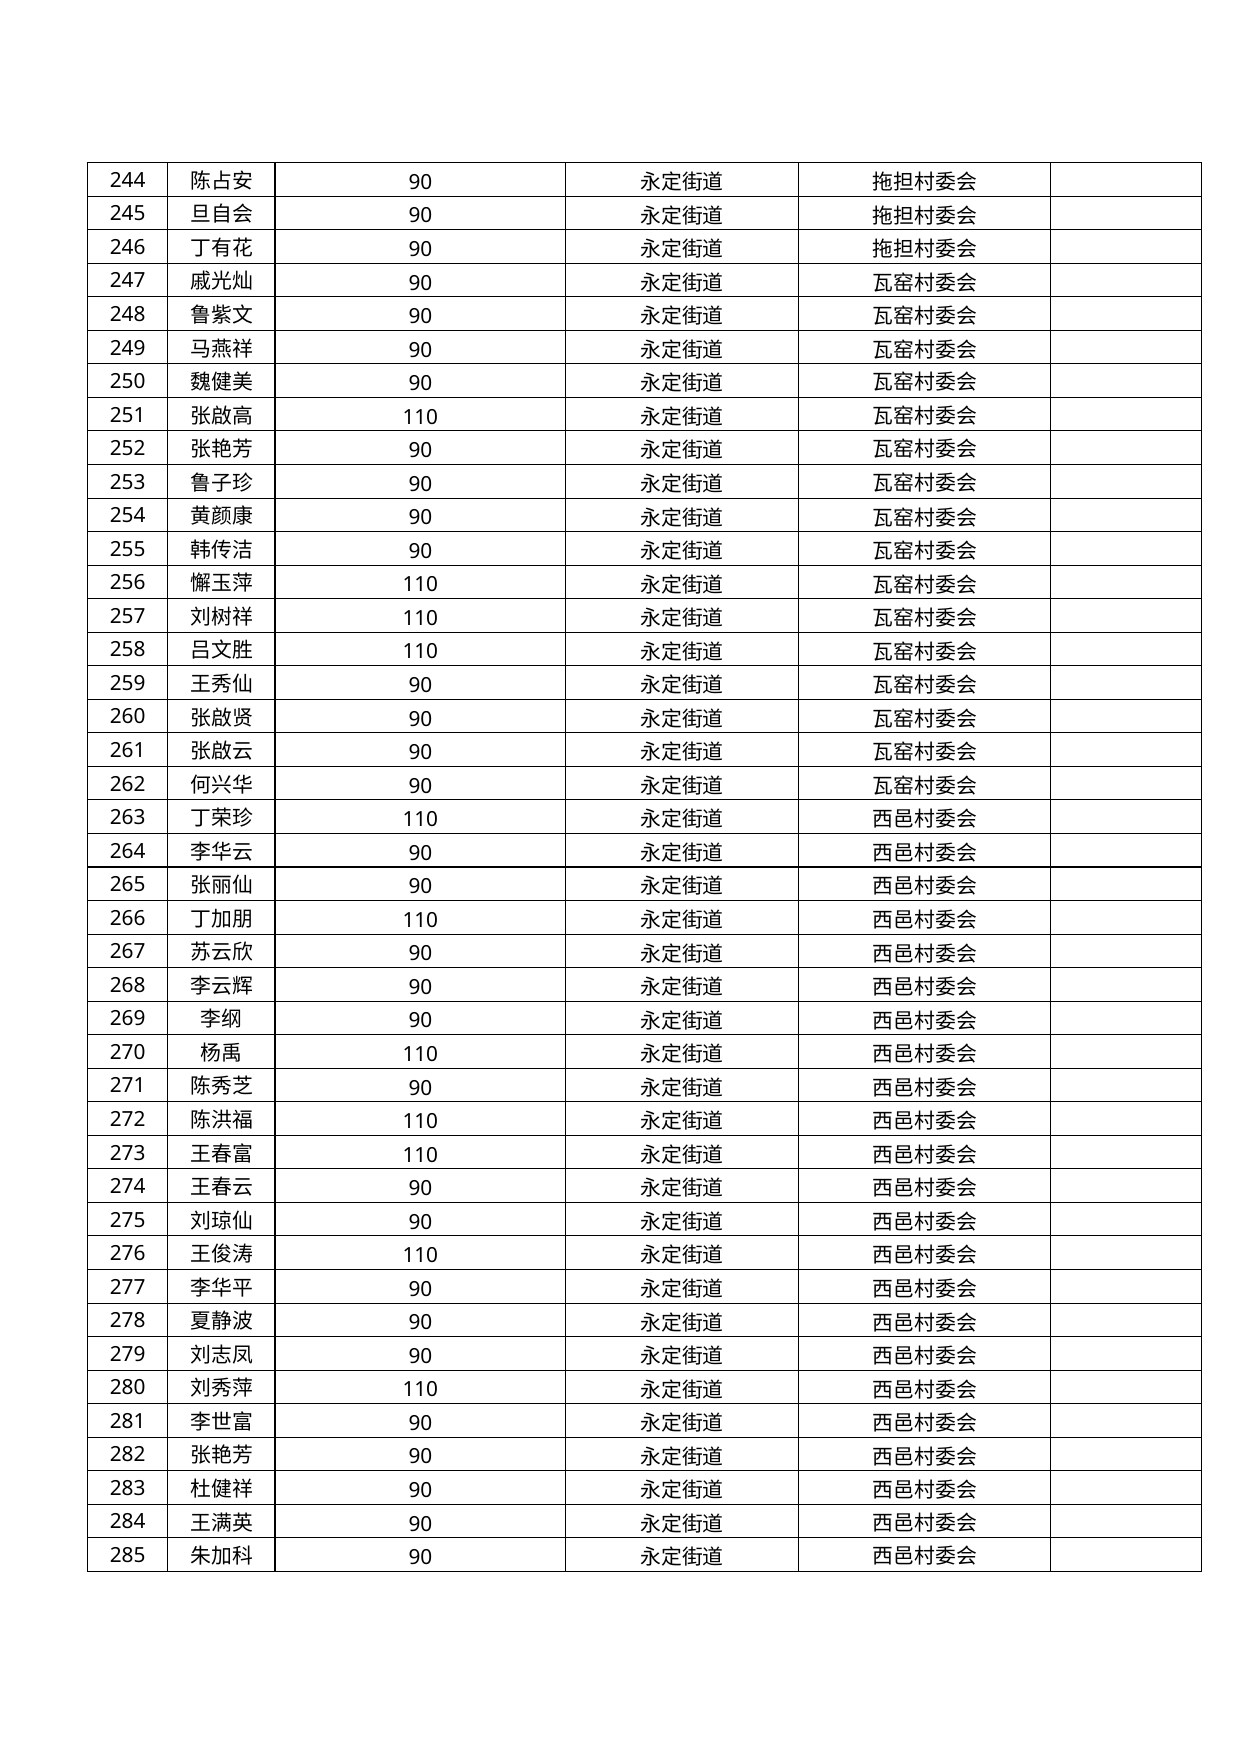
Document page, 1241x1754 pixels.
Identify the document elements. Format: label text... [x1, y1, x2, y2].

table_cell 244 [88, 163, 167, 196]
table_cell 刘树祥 [168, 599, 274, 632]
table_cell 瓦窑村委会 [799, 666, 1050, 699]
table_cell 281 [88, 1404, 167, 1437]
table_cell 瓦窑村委会 [799, 633, 1050, 665]
table_cell 杜健祥 [168, 1471, 274, 1504]
table_cell 251 [88, 398, 167, 430]
table_cell 永定街道 [566, 197, 798, 229]
table_cell [1051, 1471, 1201, 1504]
table_cell 永定街道 [566, 1002, 798, 1034]
table_cell 254 [88, 499, 167, 531]
table_cell 110 [276, 1035, 565, 1068]
table_cell 丁加朋 [168, 901, 274, 933]
table_cell [1051, 1337, 1201, 1369]
table_cell 永定街道 [566, 868, 798, 900]
table_cell 255 [88, 532, 167, 564]
table_cell 永定街道 [566, 599, 798, 632]
table_cell 西邑村委会 [799, 1471, 1050, 1504]
table_cell 272 [88, 1102, 167, 1135]
table_cell 永定街道 [566, 1471, 798, 1504]
table_cell 陈秀芝 [168, 1069, 274, 1101]
table_cell [1051, 733, 1201, 766]
table_cell 90 [276, 868, 565, 900]
table_cell 夏静波 [168, 1304, 274, 1336]
table_cell 253 [88, 465, 167, 497]
table_cell 永定街道 [566, 331, 798, 363]
table_cell 鲁紫文 [168, 297, 274, 330]
table_cell 永定街道 [566, 968, 798, 1001]
table_cell 西邑村委会 [799, 1505, 1050, 1537]
table_cell 永定街道 [566, 1505, 798, 1537]
table_cell 永定街道 [566, 566, 798, 598]
table_cell [1051, 499, 1201, 531]
table_cell 李云辉 [168, 968, 274, 1001]
table_cell [1051, 834, 1201, 866]
table_cell 西邑村委会 [799, 935, 1050, 967]
table_cell 277 [88, 1270, 167, 1302]
table_cell 西邑村委会 [799, 1203, 1050, 1235]
table_cell 永定街道 [566, 733, 798, 766]
table_cell 西邑村委会 [799, 1169, 1050, 1202]
table_cell 90 [276, 1304, 565, 1336]
table_cell 110 [276, 800, 565, 833]
table_cell 264 [88, 834, 167, 866]
table_cell 永定街道 [566, 800, 798, 833]
table_cell 110 [276, 633, 565, 665]
table_cell 陈洪福 [168, 1102, 274, 1135]
table_cell 永定街道 [566, 1404, 798, 1437]
table_cell 西邑村委会 [799, 901, 1050, 933]
table_cell 永定街道 [566, 297, 798, 330]
table_cell 90 [276, 197, 565, 229]
table_cell 瓦窑村委会 [799, 398, 1050, 430]
table_cell 247 [88, 264, 167, 296]
table_cell 张艳芳 [168, 431, 274, 464]
table_cell 瓦窑村委会 [799, 465, 1050, 497]
table_cell 丁荣珍 [168, 800, 274, 833]
table_cell 266 [88, 901, 167, 933]
table_cell 90 [276, 666, 565, 699]
table_cell [1051, 1538, 1201, 1571]
table_cell 瓦窑村委会 [799, 599, 1050, 632]
table_cell 90 [276, 364, 565, 397]
table_cell 永定街道 [566, 1169, 798, 1202]
table_cell [1051, 968, 1201, 1001]
table_cell 李华云 [168, 834, 274, 866]
table_cell [1051, 331, 1201, 363]
table_cell 278 [88, 1304, 167, 1336]
table_cell 永定街道 [566, 700, 798, 732]
table_cell 永定街道 [566, 1270, 798, 1302]
table_cell 268 [88, 968, 167, 1001]
table_cell 西邑村委会 [799, 868, 1050, 900]
table_cell [1051, 1236, 1201, 1269]
table_cell 永定街道 [566, 364, 798, 397]
table_cell 永定街道 [566, 1438, 798, 1470]
table_cell 90 [276, 331, 565, 363]
table_cell 永定街道 [566, 1102, 798, 1135]
table_cell 西邑村委会 [799, 1236, 1050, 1269]
table_cell 西邑村委会 [799, 1438, 1050, 1470]
table_cell 90 [276, 733, 565, 766]
table_cell [1051, 297, 1201, 330]
table_cell 戚光灿 [168, 264, 274, 296]
table_cell 永定街道 [566, 1203, 798, 1235]
table_cell [1051, 364, 1201, 397]
table_cell 王春富 [168, 1136, 274, 1168]
table_cell 永定街道 [566, 834, 798, 866]
table_cell [1051, 1035, 1201, 1068]
table_cell [1051, 398, 1201, 430]
table_cell 269 [88, 1002, 167, 1034]
table_cell 王满英 [168, 1505, 274, 1537]
table_cell 西邑村委会 [799, 1035, 1050, 1068]
table_cell 275 [88, 1203, 167, 1235]
table_cell [1051, 1404, 1201, 1437]
table_cell 90 [276, 1438, 565, 1470]
table_cell 吕文胜 [168, 633, 274, 665]
table_cell 刘秀萍 [168, 1371, 274, 1403]
table_cell 永定街道 [566, 633, 798, 665]
table_cell 瓦窑村委会 [799, 700, 1050, 732]
table_cell 西邑村委会 [799, 1136, 1050, 1168]
table_cell [1051, 633, 1201, 665]
table_cell 永定街道 [566, 465, 798, 497]
table_cell 258 [88, 633, 167, 665]
table_cell [1051, 800, 1201, 833]
table_cell 283 [88, 1471, 167, 1504]
table_cell 李世富 [168, 1404, 274, 1437]
table_cell 西邑村委会 [799, 968, 1050, 1001]
table_cell 瓦窑村委会 [799, 331, 1050, 363]
table_cell 瓦窑村委会 [799, 767, 1050, 799]
table_cell 永定街道 [566, 767, 798, 799]
table_cell 拖担村委会 [799, 197, 1050, 229]
table_cell 张啟云 [168, 733, 274, 766]
table_cell 永定街道 [566, 1538, 798, 1571]
table_cell 张啟高 [168, 398, 274, 430]
table_cell [1051, 1371, 1201, 1403]
table_cell [1051, 532, 1201, 564]
table_cell [1051, 868, 1201, 900]
table_cell 252 [88, 431, 167, 464]
table_cell 274 [88, 1169, 167, 1202]
table_cell 永定街道 [566, 264, 798, 296]
table_cell [1051, 935, 1201, 967]
table_cell 王秀仙 [168, 666, 274, 699]
table_cell 280 [88, 1371, 167, 1403]
table_cell [1051, 465, 1201, 497]
table_cell 249 [88, 331, 167, 363]
table_cell 永定街道 [566, 1236, 798, 1269]
table_cell 永定街道 [566, 431, 798, 464]
table_cell 瓦窑村委会 [799, 264, 1050, 296]
table_cell 90 [276, 1169, 565, 1202]
table_cell 韩传洁 [168, 532, 274, 564]
table_cell 永定街道 [566, 1304, 798, 1336]
table_cell 瓦窑村委会 [799, 499, 1050, 531]
table_cell 永定街道 [566, 230, 798, 263]
table_cell 90 [276, 1069, 565, 1101]
table_cell [1051, 1169, 1201, 1202]
table_cell 256 [88, 566, 167, 598]
table_cell 永定街道 [566, 1069, 798, 1101]
table_cell 90 [276, 1404, 565, 1437]
table_cell 西邑村委会 [799, 1337, 1050, 1369]
table_cell [1051, 197, 1201, 229]
table_cell 90 [276, 767, 565, 799]
table_cell 永定街道 [566, 1035, 798, 1068]
table_cell 90 [276, 297, 565, 330]
table_cell 杨禹 [168, 1035, 274, 1068]
table_cell 永定街道 [566, 532, 798, 564]
table_cell 永定街道 [566, 163, 798, 196]
table_cell 永定街道 [566, 935, 798, 967]
table_cell 西邑村委会 [799, 1404, 1050, 1437]
table_cell 90 [276, 1270, 565, 1302]
table_cell 马燕祥 [168, 331, 274, 363]
table_cell [1051, 1102, 1201, 1135]
table_cell [1051, 599, 1201, 632]
table_cell [1051, 1505, 1201, 1537]
table_cell 朱加科 [168, 1538, 274, 1571]
table_cell 248 [88, 297, 167, 330]
table_cell 陈占安 [168, 163, 274, 196]
table_cell 王春云 [168, 1169, 274, 1202]
table_cell 262 [88, 767, 167, 799]
table_cell [1051, 1069, 1201, 1101]
table_cell 250 [88, 364, 167, 397]
table_cell 273 [88, 1136, 167, 1168]
table_cell [1051, 666, 1201, 699]
table_cell 110 [276, 901, 565, 933]
table_cell 90 [276, 163, 565, 196]
table_cell 西邑村委会 [799, 834, 1050, 866]
table_cell 110 [276, 1136, 565, 1168]
table_cell [1051, 1438, 1201, 1470]
table_cell 何兴华 [168, 767, 274, 799]
table_cell 271 [88, 1069, 167, 1101]
table_cell [1051, 1304, 1201, 1336]
table_cell 苏云欣 [168, 935, 274, 967]
table_cell 265 [88, 868, 167, 900]
table_cell 西邑村委会 [799, 1102, 1050, 1135]
table_cell 90 [276, 834, 565, 866]
table_cell 282 [88, 1438, 167, 1470]
table_cell 永定街道 [566, 499, 798, 531]
table_cell 90 [276, 532, 565, 564]
table_cell 丁有花 [168, 230, 274, 263]
table_cell 李纲 [168, 1002, 274, 1034]
table_cell 90 [276, 1505, 565, 1537]
table_cell 90 [276, 700, 565, 732]
table_cell [1051, 566, 1201, 598]
table_cell 90 [276, 1538, 565, 1571]
table_cell 西邑村委会 [799, 1304, 1050, 1336]
table_cell 110 [276, 1236, 565, 1269]
table_cell 90 [276, 499, 565, 531]
table_cell 张艳芳 [168, 1438, 274, 1470]
table_cell 285 [88, 1538, 167, 1571]
table_cell 110 [276, 599, 565, 632]
table_cell [1051, 1002, 1201, 1034]
table_cell 西邑村委会 [799, 1270, 1050, 1302]
table_cell [1051, 264, 1201, 296]
table_cell 西邑村委会 [799, 800, 1050, 833]
table_cell [1051, 230, 1201, 263]
table_cell 魏健美 [168, 364, 274, 397]
table_cell 284 [88, 1505, 167, 1537]
table_cell 90 [276, 1002, 565, 1034]
table_cell 西邑村委会 [799, 1069, 1050, 1101]
table_cell 瓦窑村委会 [799, 532, 1050, 564]
table_cell 张啟贤 [168, 700, 274, 732]
table_cell 刘琼仙 [168, 1203, 274, 1235]
table_cell 90 [276, 431, 565, 464]
table_cell 西邑村委会 [799, 1002, 1050, 1034]
table_cell 90 [276, 230, 565, 263]
table_cell 瓦窑村委会 [799, 364, 1050, 397]
table_cell 90 [276, 465, 565, 497]
table_cell 260 [88, 700, 167, 732]
table_cell 瓦窑村委会 [799, 566, 1050, 598]
table_cell 246 [88, 230, 167, 263]
table_cell 90 [276, 1337, 565, 1369]
table_cell [1051, 1136, 1201, 1168]
table_cell 张丽仙 [168, 868, 274, 900]
table_cell 永定街道 [566, 1337, 798, 1369]
table_cell 110 [276, 1102, 565, 1135]
table_cell 黄颜康 [168, 499, 274, 531]
table_cell 刘志凤 [168, 1337, 274, 1369]
table_cell [1051, 1270, 1201, 1302]
table_cell [1051, 431, 1201, 464]
table_cell [1051, 767, 1201, 799]
table_cell 245 [88, 197, 167, 229]
table_cell 永定街道 [566, 666, 798, 699]
table_cell 鲁子珍 [168, 465, 274, 497]
table_cell 永定街道 [566, 1371, 798, 1403]
table_cell 拖担村委会 [799, 163, 1050, 196]
table_cell 110 [276, 566, 565, 598]
table_cell 瓦窑村委会 [799, 431, 1050, 464]
table_cell 90 [276, 935, 565, 967]
table_cell [1051, 1203, 1201, 1235]
table_cell 263 [88, 800, 167, 833]
table_cell 257 [88, 599, 167, 632]
table_cell 李华平 [168, 1270, 274, 1302]
table_cell 旦自会 [168, 197, 274, 229]
table_cell 懈玉萍 [168, 566, 274, 598]
table_cell 276 [88, 1236, 167, 1269]
table_cell 259 [88, 666, 167, 699]
table_cell 110 [276, 398, 565, 430]
table_cell [1051, 163, 1201, 196]
table_cell 永定街道 [566, 1136, 798, 1168]
table_cell 90 [276, 1471, 565, 1504]
table_cell 西邑村委会 [799, 1538, 1050, 1571]
table_cell 瓦窑村委会 [799, 297, 1050, 330]
table_cell [1051, 901, 1201, 933]
table_cell 279 [88, 1337, 167, 1369]
table_cell 261 [88, 733, 167, 766]
table_cell 拖担村委会 [799, 230, 1050, 263]
table_cell 270 [88, 1035, 167, 1068]
table_cell 瓦窑村委会 [799, 733, 1050, 766]
table_cell 王俊涛 [168, 1236, 274, 1269]
table_cell 90 [276, 264, 565, 296]
table_cell 90 [276, 968, 565, 1001]
table_cell 永定街道 [566, 901, 798, 933]
table_cell 110 [276, 1371, 565, 1403]
table_cell [1051, 700, 1201, 732]
table_cell 永定街道 [566, 398, 798, 430]
table_cell 267 [88, 935, 167, 967]
table_cell 西邑村委会 [799, 1371, 1050, 1403]
table_cell 90 [276, 1203, 565, 1235]
